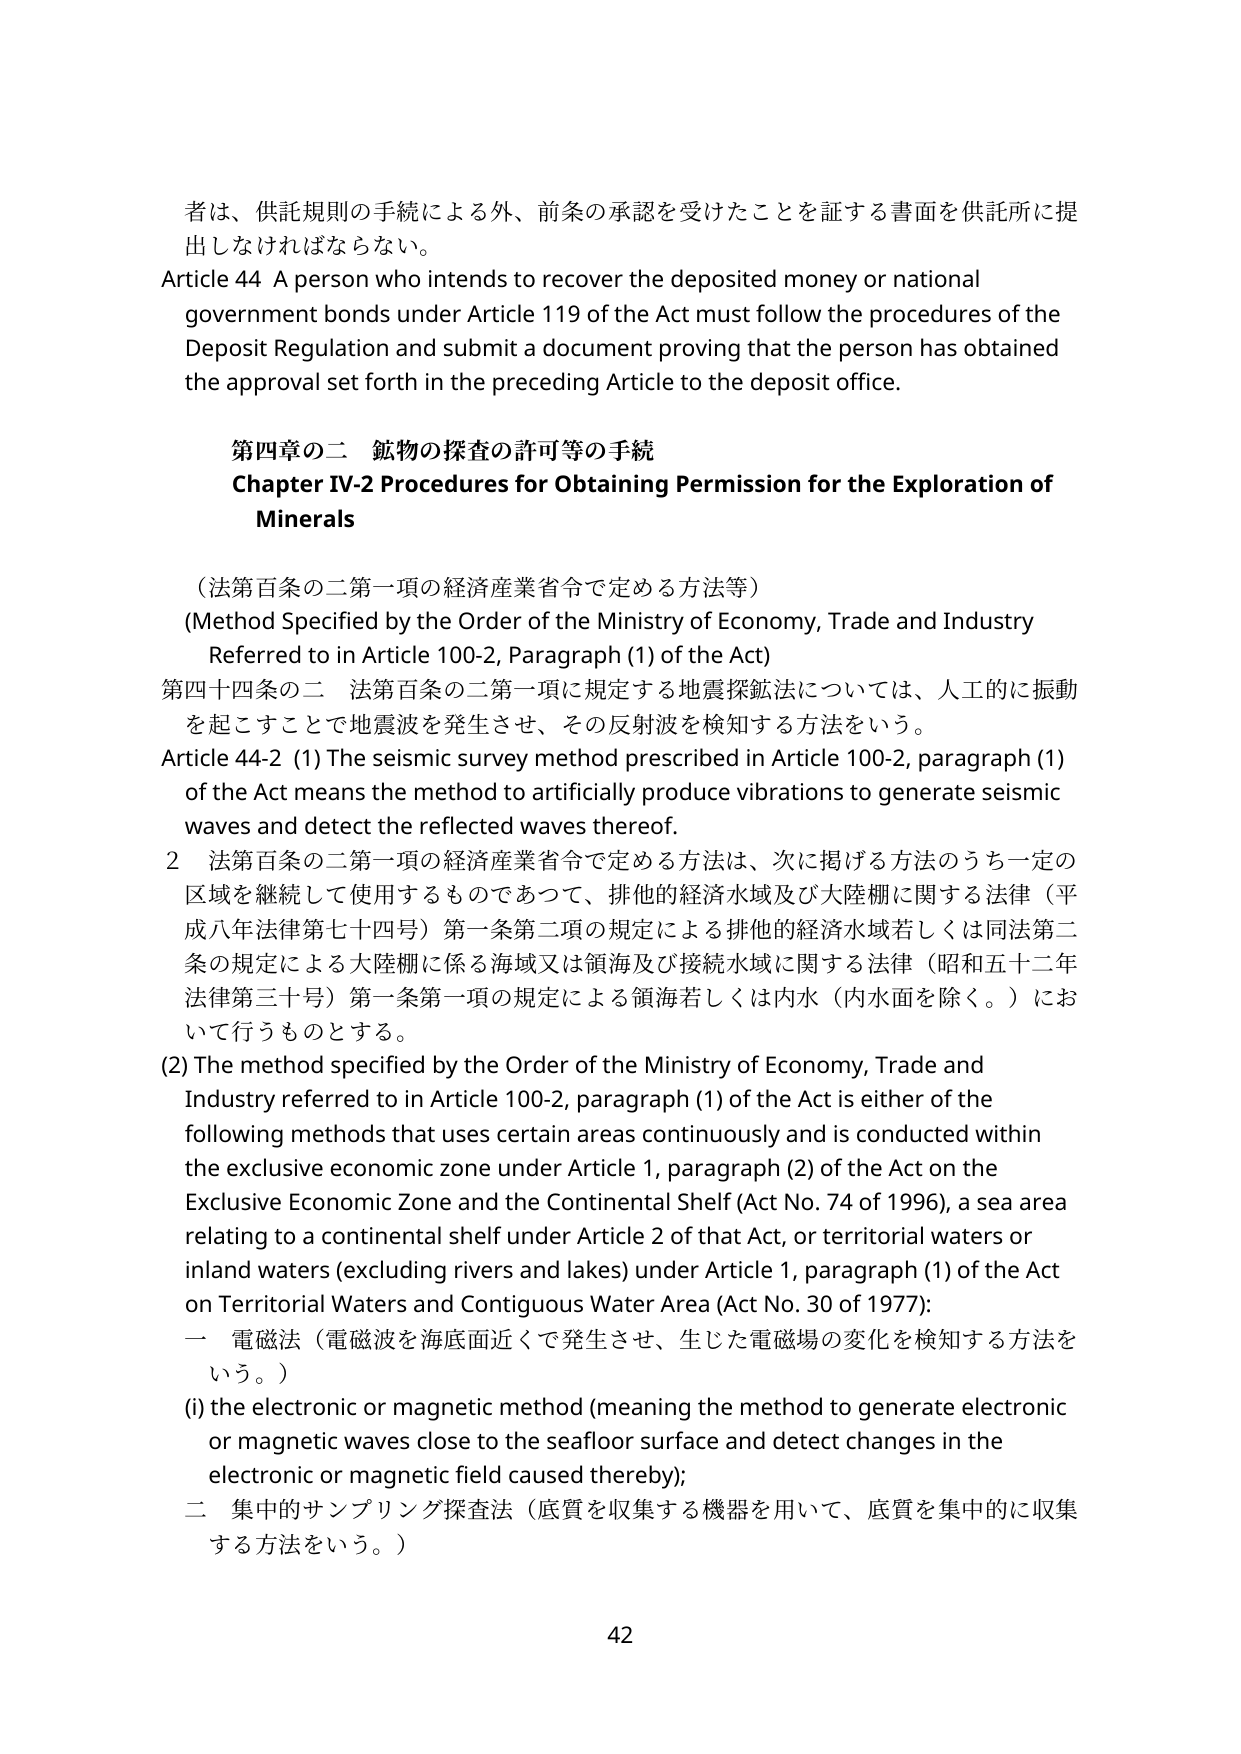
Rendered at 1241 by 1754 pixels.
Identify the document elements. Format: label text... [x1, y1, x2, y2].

text （法第百条の二第一項の経済産業省令で定める方法等） [184, 569, 1079, 604]
text 一 電磁法（電磁波を海底面近くで発生させ、生じた電磁場の変化を検知する方法をいう。） [184, 1321, 1079, 1389]
text (Method Specified by the Order of the Ministry of Economy, Trade and Industry Referred to in Article 100-2, Paragraph (1) of the Act) [184, 604, 1079, 672]
text Article 44-2 (1) The seismic survey method prescribed in Article 100-2, paragraph (1) of the Act means the method to artificially produce vibrations to generate seismic waves and detect the reflected waves thereof. [161, 740, 1079, 843]
text (2) The method specified by the Order of the Ministry of Economy, Trade and Industry referred to in Article 100-2, paragraph (1) of the Act is either of the following methods that uses certain areas continuously and is conducted within the exclusive economic zone under Article 1, paragraph (2) of the Act on the Exclusive Economic Zone and the Continental Shelf (Act No. 74 of 1996), a sea area relating to a continental shelf under Article 2 of that Act, or territorial waters or inland waters (excluding rivers and lakes) under Article 1, paragraph (1) of the Act on Territorial Waters and Contiguous Water Area (Act No. 30 of 1977): [161, 1048, 1079, 1321]
text 二 集中的サンプリング探査法（底質を収集する機器を用いて、底質を集中的に収集する方法をいう。） [184, 1492, 1079, 1560]
text Chapter IV-2 Procedures for Obtaining Permission for the Exploration of Minerals [230, 467, 1079, 535]
text ２ 法第百条の二第一項の経済産業省令で定める方法は、次に掲げる方法のうち一定の区域を継続して使用するものであつて、排他的経済水域及び大陸棚に関する法律（平成八年法律第七十四号）第一条第二項の規定による排他的経済水域若しくは同法第二条の規定による大陸棚に係る海域又は領海及び接続水域に関する法律（昭和五十二年法律第三十号）第一条第一項の規定による領海若しくは内水（内水面を除く。）において行うものとする。 [161, 843, 1079, 1048]
text (i) the electronic or magnetic method (meaning the method to generate electronic or magnetic waves close to the seafloor surface and detect changes in the electronic or magnetic field caused thereby); [184, 1389, 1079, 1492]
text 第四章の二 鉱物の探査の許可等の手続 [230, 433, 1079, 467]
text Article 44 A person who intends to recover the deposited money or national government bonds under Article 119 of the Act must follow the procedures of the Deposit Regulation and submit a document proving that the person has obtained the approval set forth in the preceding Article to the deposit office. [161, 262, 1079, 399]
text 第四十四条の二 法第百条の二第一項に規定する地震探鉱法については、人工的に振動を起こすことで地震波を発生させ、その反射波を検知する方法をいう。 [161, 672, 1079, 740]
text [161, 194, 1079, 262]
